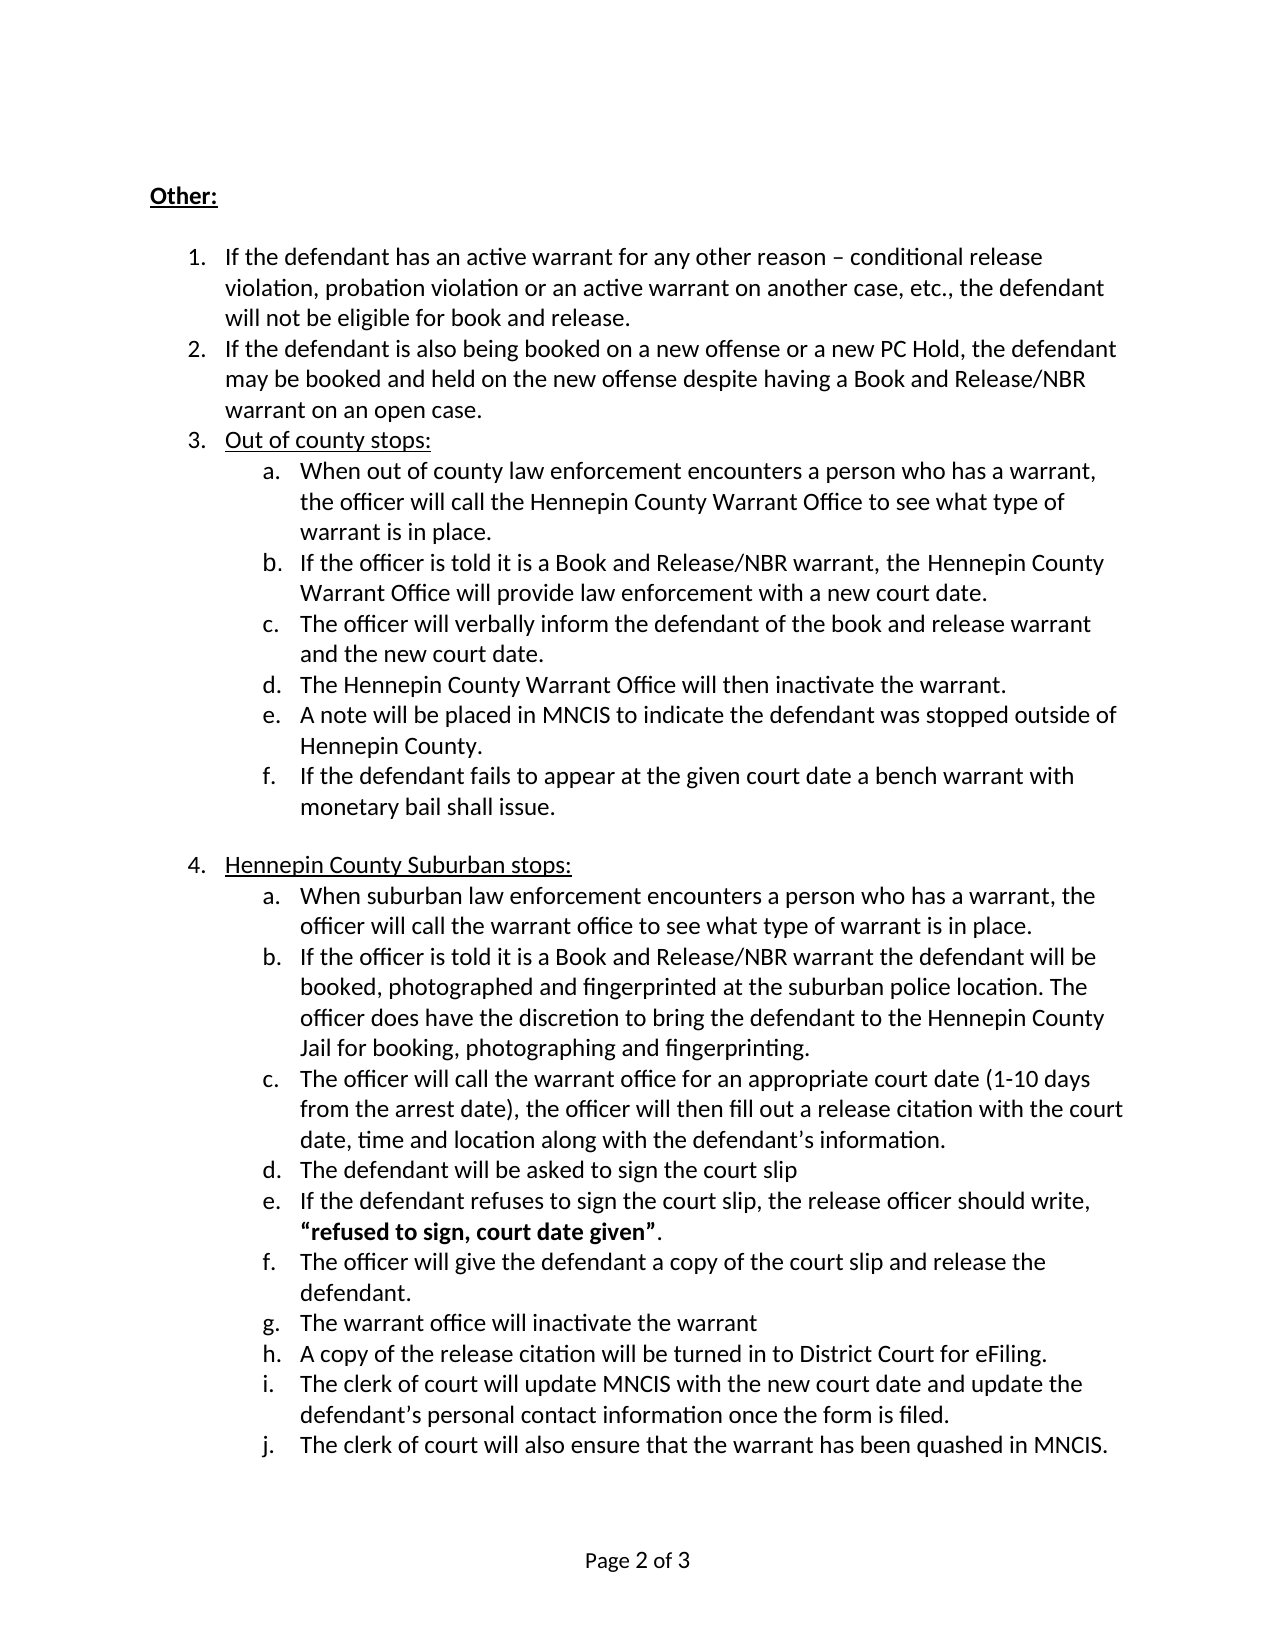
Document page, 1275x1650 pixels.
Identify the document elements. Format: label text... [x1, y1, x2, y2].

list The warrant office will inactivate the warrant [262, 1307, 1125, 1338]
list The defendant will be asked to sign the court slip [262, 1155, 1125, 1185]
list When suburban law enforcement encounters a person who has a warrant, the officer will call the warrant office to see what type of warrant is in place. [262, 880, 1125, 941]
list A note will be placed in MNCIS to indicate the defendant was stopped outside of Hennepin County. [262, 699, 1125, 760]
list When out of county law enforcement encounters a person who has a warrant, the officer will call the Hennepin County Warrant Office to see what type of warrant is in place. [262, 455, 1125, 547]
list Hennepin County Suburban stops: [187, 849, 1125, 880]
list If the defendant has an active warrant for any other reason – conditional release violation, probation violation or an active warrant on another case, etc., the defendant will not be eligible for book and release. [187, 242, 1125, 333]
list If the defendant refuses to sign the court slip, the release officer should write, “refused to sign, court date given”. [262, 1185, 1125, 1246]
list If the defendant fails to appear at the given court date a bench warrant with monetary bail shall issue. [262, 760, 1125, 821]
list A copy of the release citation will be turned in to District Court for eFiling. [262, 1338, 1125, 1368]
list The clerk of court will update MNCIS with the new court date and update the defendant’s personal contact information once the form is filed. [262, 1368, 1125, 1429]
list Out of county stops: [187, 425, 1125, 455]
list The Hennepin County Warrant Office will then inactivate the warrant. [262, 669, 1125, 699]
list If the officer is told it is a Book and Release/NBR warrant the defendant will be booked, photographed and fingerprinted at the suburban police location. The officer does have the discretion to bring the defendant to the Hennepin County Jail for booking, photographing and fingerprinting. [262, 941, 1125, 1063]
list The officer will verbally inform the defendant of the book and release warrant and the new court date. [262, 608, 1125, 669]
list If the officer is told it is a Book and Release/NBR warrant, the Hennepin County Warrant Office will provide law enforcement with a new court date. [262, 547, 1125, 608]
list The officer will call the warrant office for an appropriate court date (1-10 days from the arrest date), the officer will then fill out a release citation with the court date, time and location along with the defendant’s information. [262, 1063, 1125, 1155]
text Other: [150, 181, 1125, 211]
list The clerk of court will also ensure that the warrant has been quashed in MNCIS. [262, 1429, 1125, 1460]
list The officer will give the defendant a copy of the court slip and release the defendant. [262, 1246, 1125, 1307]
list If the defendant is also being booked on a new offense or a new PC Hold, the defendant may be booked and held on the new offense despite having a Book and Release/NBR warrant on an open case. [187, 333, 1125, 425]
